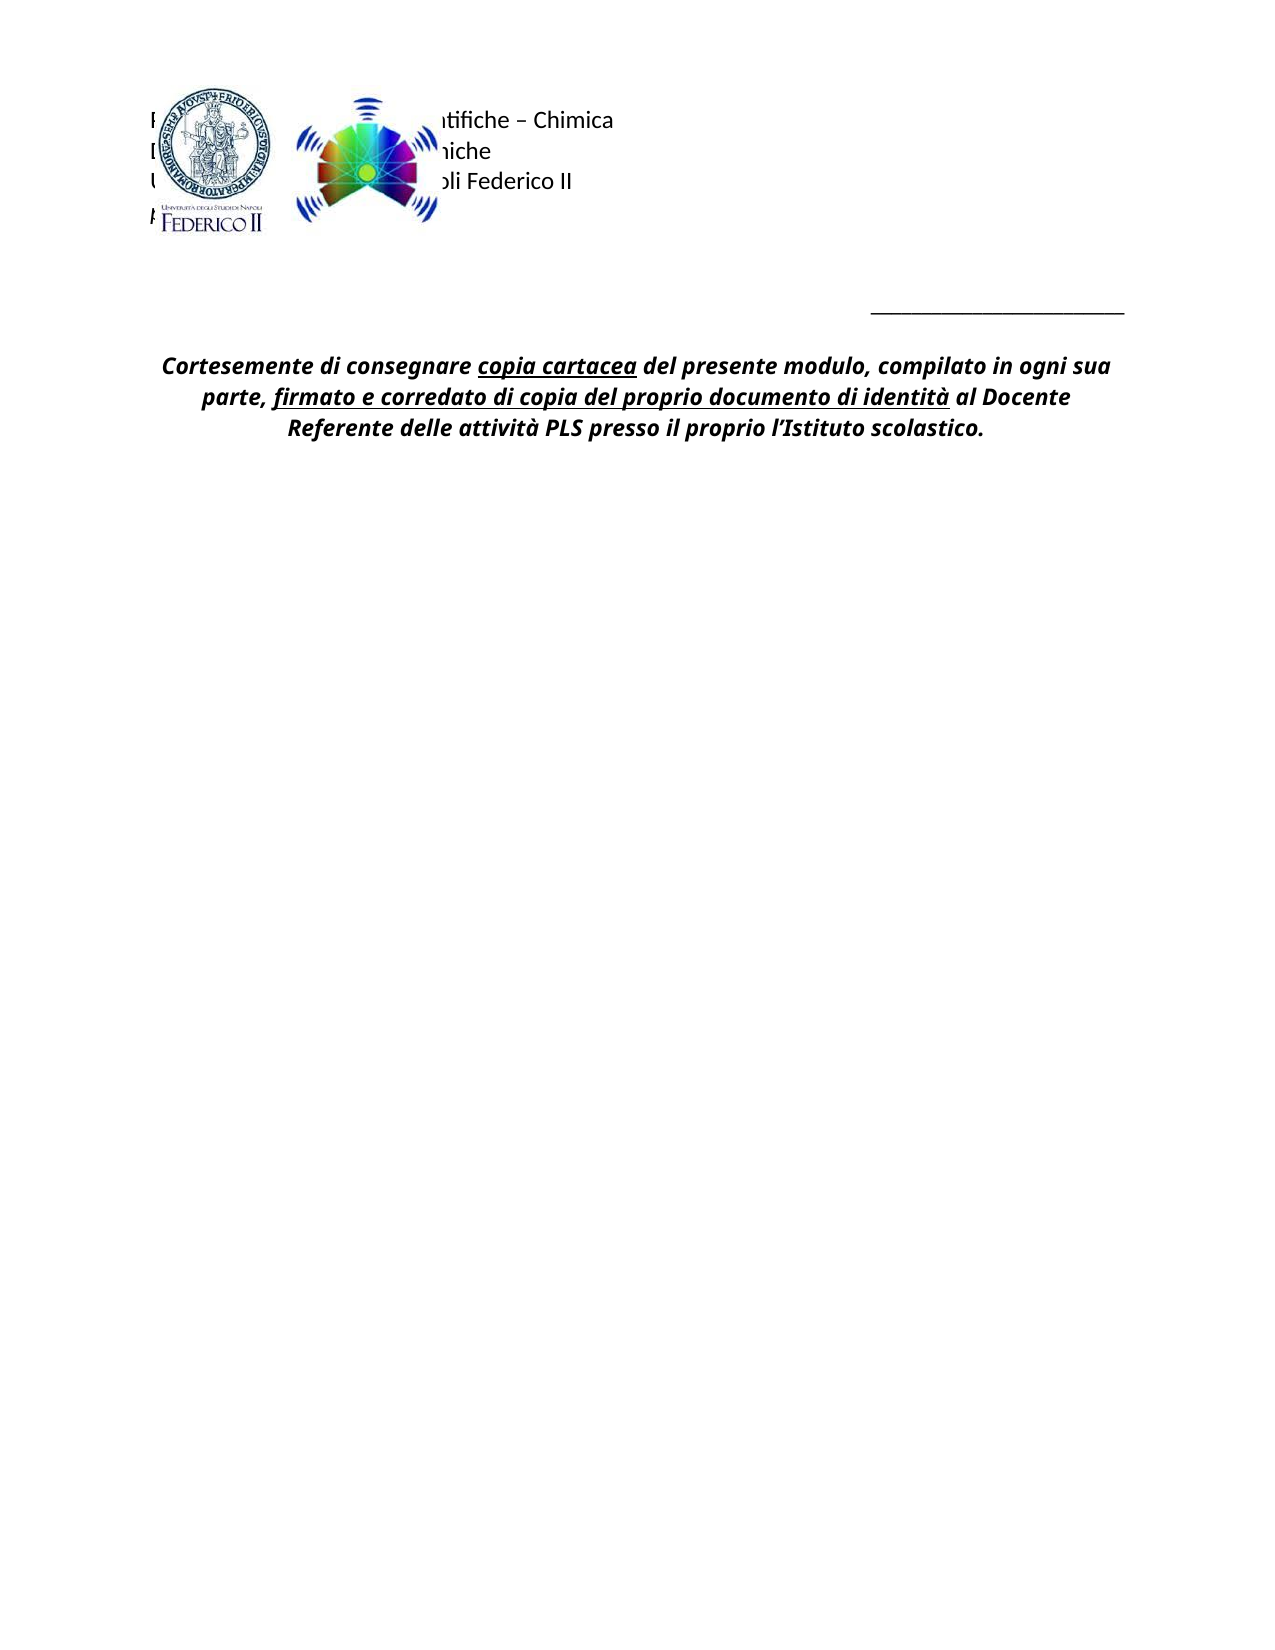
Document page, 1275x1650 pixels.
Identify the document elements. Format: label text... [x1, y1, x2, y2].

text Cortesemente di consegnare copia cartacea del presente modulo, compilato in ogni sua parte, firmato e corredato di copia del proprio documento di identità al Docente Referente delle attività PLS presso il proprio l’Istituto scolastico. [150, 350, 1125, 444]
picture [155, 85, 443, 236]
text _________________________ [150, 287, 1125, 319]
